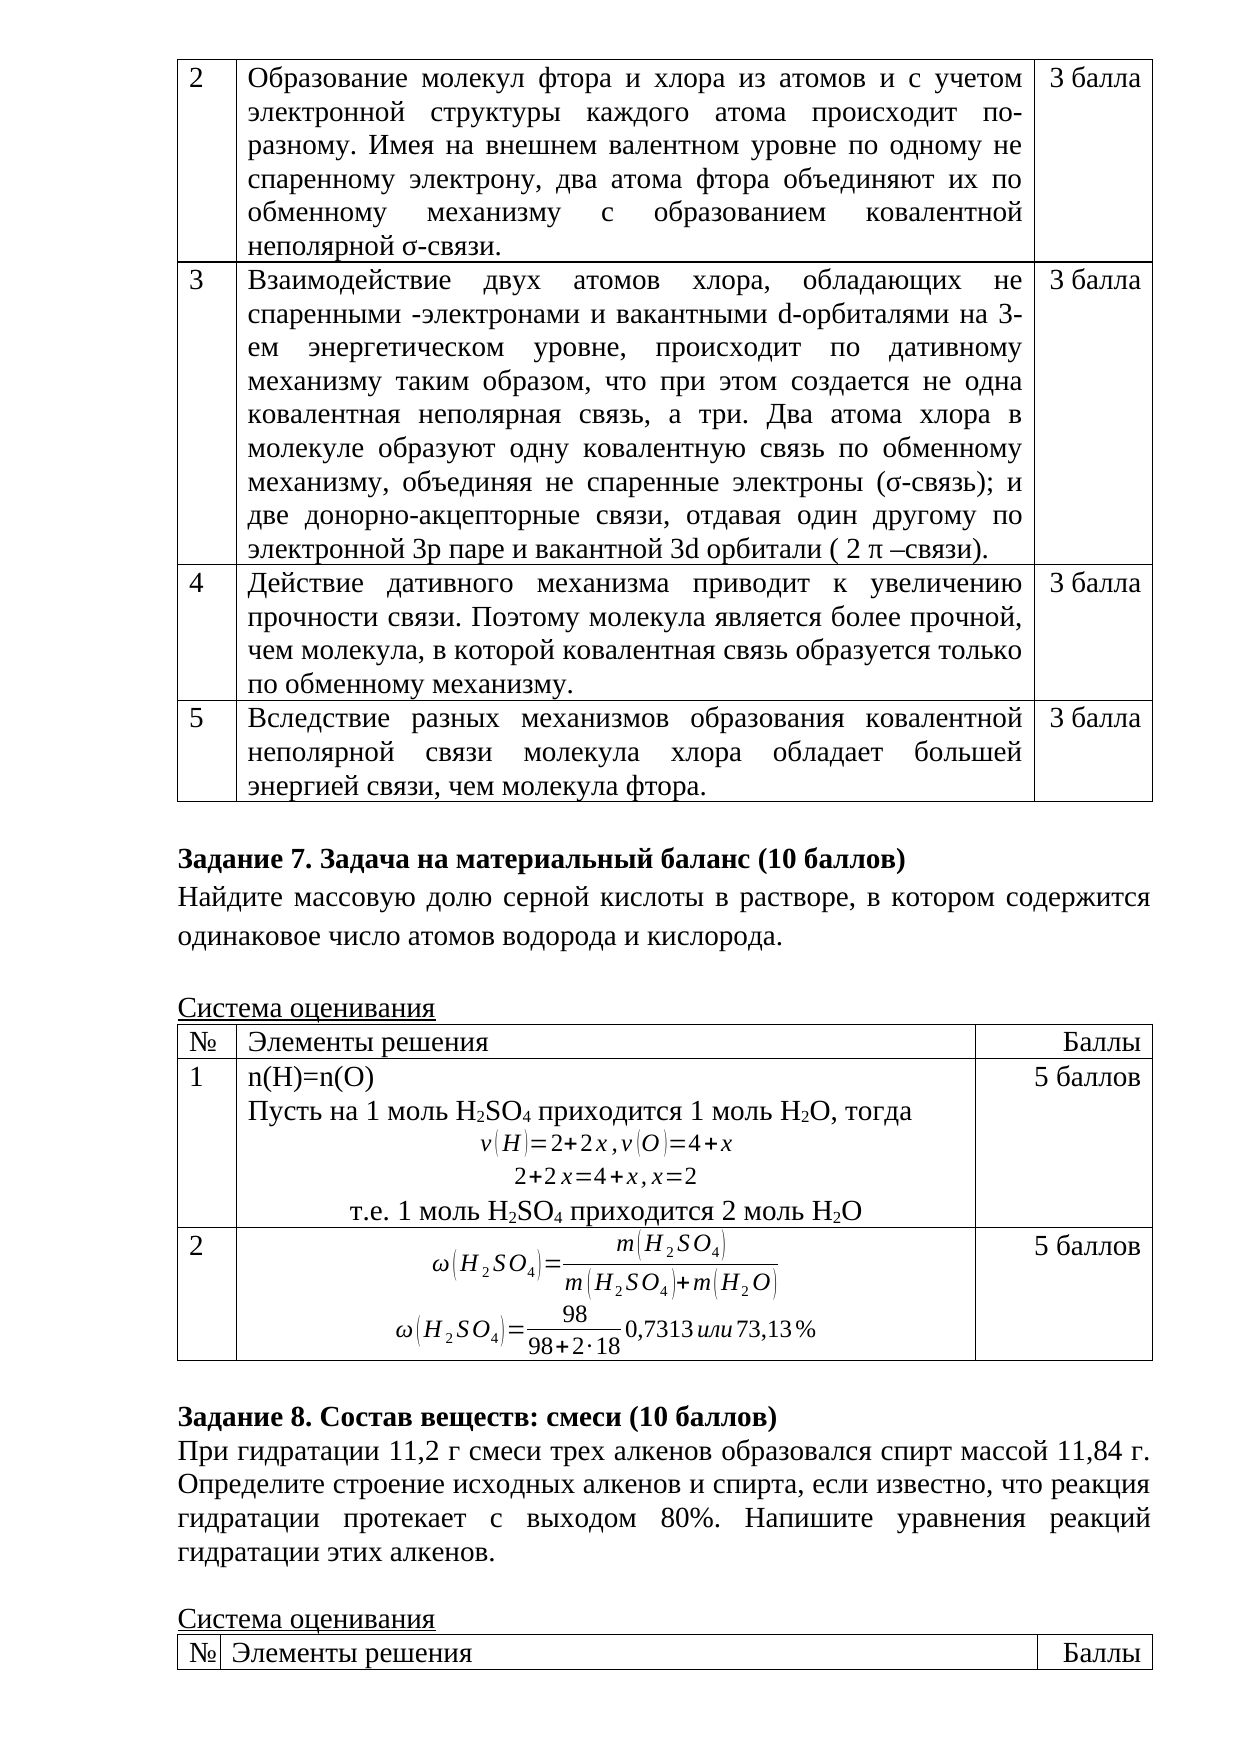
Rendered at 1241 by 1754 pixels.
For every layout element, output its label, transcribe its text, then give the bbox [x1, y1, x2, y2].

table_cell 3 балла [1035, 565, 1152, 699]
table_cell n(H)=n(O) Пусть на 1 моль H2SO4 приходится 1 моль H2O, тогда т.е. 1 моль H2SO4 приходится 2 моль H2O [237, 1059, 975, 1227]
table_header № [178, 1025, 236, 1058]
table_cell [237, 1228, 975, 1360]
text Задание 7. Задача на материальный баланс (10 баллов) [177, 841, 1152, 874]
text Задание 8. Состав веществ: смеси (10 баллов) [177, 1399, 1152, 1433]
table_cell Образование молекул фтора и хлора из атомов и с учетом электронной структуры каждого атома происходит по-разному. Имея на внешнем валентном уровне по одному не спаренному электрону, два атома фтора объединяют их по обменному механизму с образованием ковалентной неполярной σ-связи. [237, 60, 1034, 261]
table_cell 4 [178, 565, 236, 699]
text При гидратации 11,2 г смеси трех алкенов образовался спирт массой 11,84 г. Определите строение исходных алкенов и спирта, если известно, что реакция гидратации протекает с выходом 80%. Напишите уравнения реакций гидратации этих алкенов. [177, 1433, 1152, 1567]
table_header Элементы решения [221, 1635, 1037, 1669]
table_header Баллы [1038, 1635, 1152, 1669]
table_cell 2 [178, 1228, 236, 1360]
table_cell 5 баллов [976, 1228, 1152, 1360]
text Система оценивания [177, 1601, 1152, 1634]
table_cell 5 [178, 701, 236, 801]
table_cell 3 балла [1035, 60, 1152, 261]
table_header Баллы [976, 1025, 1152, 1058]
table_cell 3 балла [1035, 701, 1152, 801]
table_cell 1 [178, 1059, 236, 1227]
table_cell Действие дативного механизма приводит к увеличению прочности связи. Поэтому молекула является более прочной, чем молекула, в которой ковалентная связь образуется только по обменному механизму. [237, 565, 1034, 699]
table_cell Взаимодействие двух атомов хлора, обладающих не спаренными -электронами и вакантными d-орбиталями на 3-ем энергетическом уровне, происходит по дативному механизму таким образом, что при этом создается не одна ковалентная неполярная связь, а три. Два атома хлора в молекуле образуют одну ковалентную связь по обменному механизму, объединяя не спаренные электроны (σ-связь); и две донорно-акцепторные связи, отдавая один другому по электронной 3р паре и вакантной 3d орбитали ( 2 π –связи). [237, 263, 1034, 564]
table_cell 5 баллов [976, 1059, 1152, 1227]
table_header Элементы решения [237, 1025, 975, 1058]
table_cell 3 [178, 263, 236, 564]
table_cell 2 [178, 60, 236, 261]
table_header № [178, 1635, 220, 1669]
table_cell 3 балла [1035, 263, 1152, 564]
table_cell Вследствие разных механизмов образования ковалентной неполярной связи молекула хлора обладает большей энергией связи, чем молекула фтора. [237, 701, 1034, 801]
text Система оценивания [177, 990, 1152, 1023]
text Найдите массовую долю серной кислоты в растворе, в котором содержится одинаковое число атомов водорода и кислорода. [177, 879, 1152, 951]
